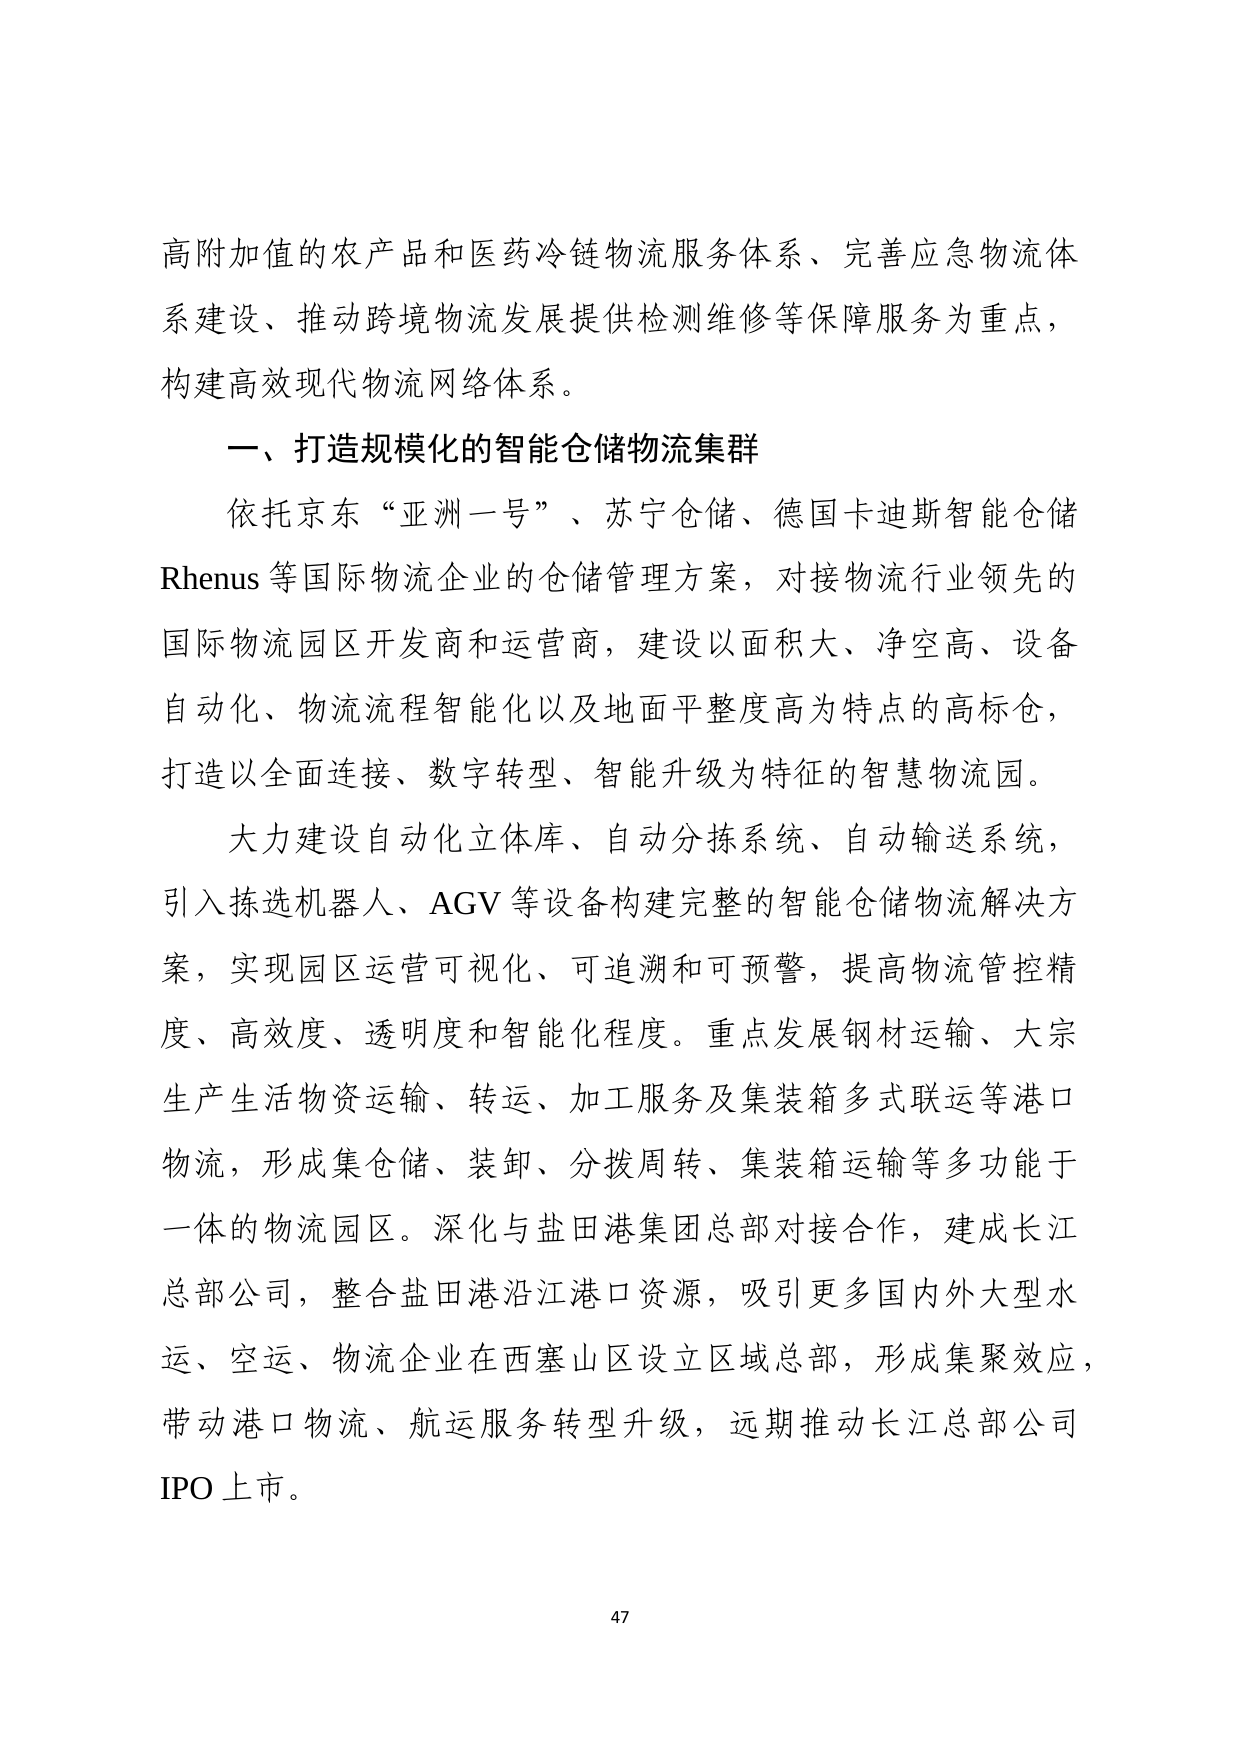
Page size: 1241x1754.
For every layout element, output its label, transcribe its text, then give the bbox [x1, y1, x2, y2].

subtitle 一、打造规模化的智能仓储物流集群 [159, 413, 1081, 478]
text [159, 218, 1081, 413]
text 大力建设自动化立体库、自动分拣系统、自动输送系统，引入拣选机器人、AGV等设备构建完整的智能仓储物流解决方案，实现园区运营可视化、可追溯和可预警，提高物流管控精度、高效度、透明度和智能化程度。重点发展钢材运输、大宗生产生活物资运输、转运、加工服务及集装箱多式联运等港口物流，形成集仓储、装卸、分拨周转、集装箱运输等多功能于一体的物流园区。深化与盐田港集团总部对接合作，建成长江总部公司，整合盐田港沿江港口资源，吸引更多国内外大型水运、空运、物流企业在西塞山区设立区域总部，形成集聚效应，带动港口物流、航运服务转型升级，远期推动长江总部公司IPO上市。 [159, 803, 1081, 1518]
text 依托京东“亚洲一号”、苏宁仓储、德国卡迪斯智能仓储、Rhenus等国际物流企业的仓储管理方案，对接物流行业领先的国际物流园区开发商和运营商，建设以面积大、净空高、设备自动化、物流流程智能化以及地面平整度高为特点的高标仓，打造以全面连接、数字转型、智能升级为特征的智慧物流园。 [159, 478, 1081, 803]
